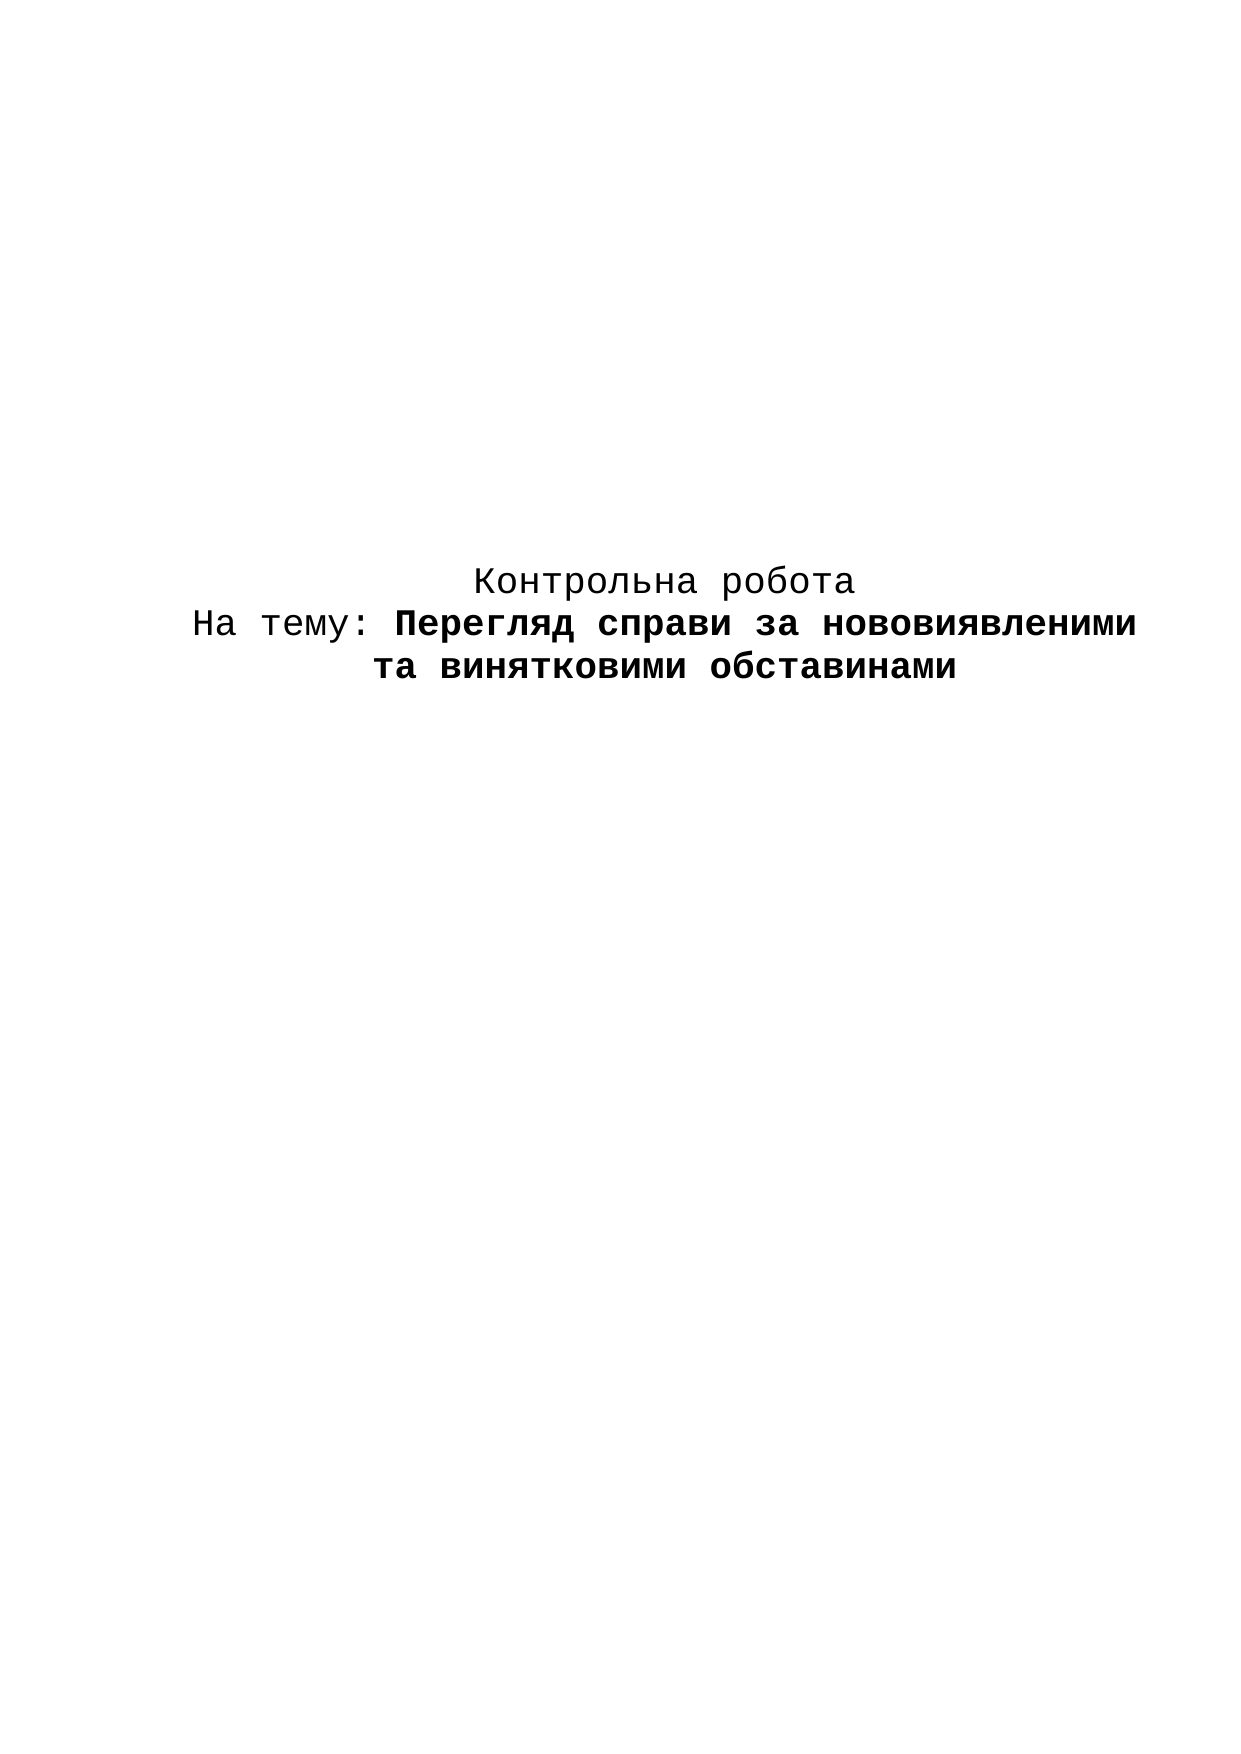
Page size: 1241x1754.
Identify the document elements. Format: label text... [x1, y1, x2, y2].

text На тему: Перегляд справи за нововиявленими та винятковими обставинами [177, 604, 1152, 689]
text Контрольна робота [177, 562, 1152, 604]
